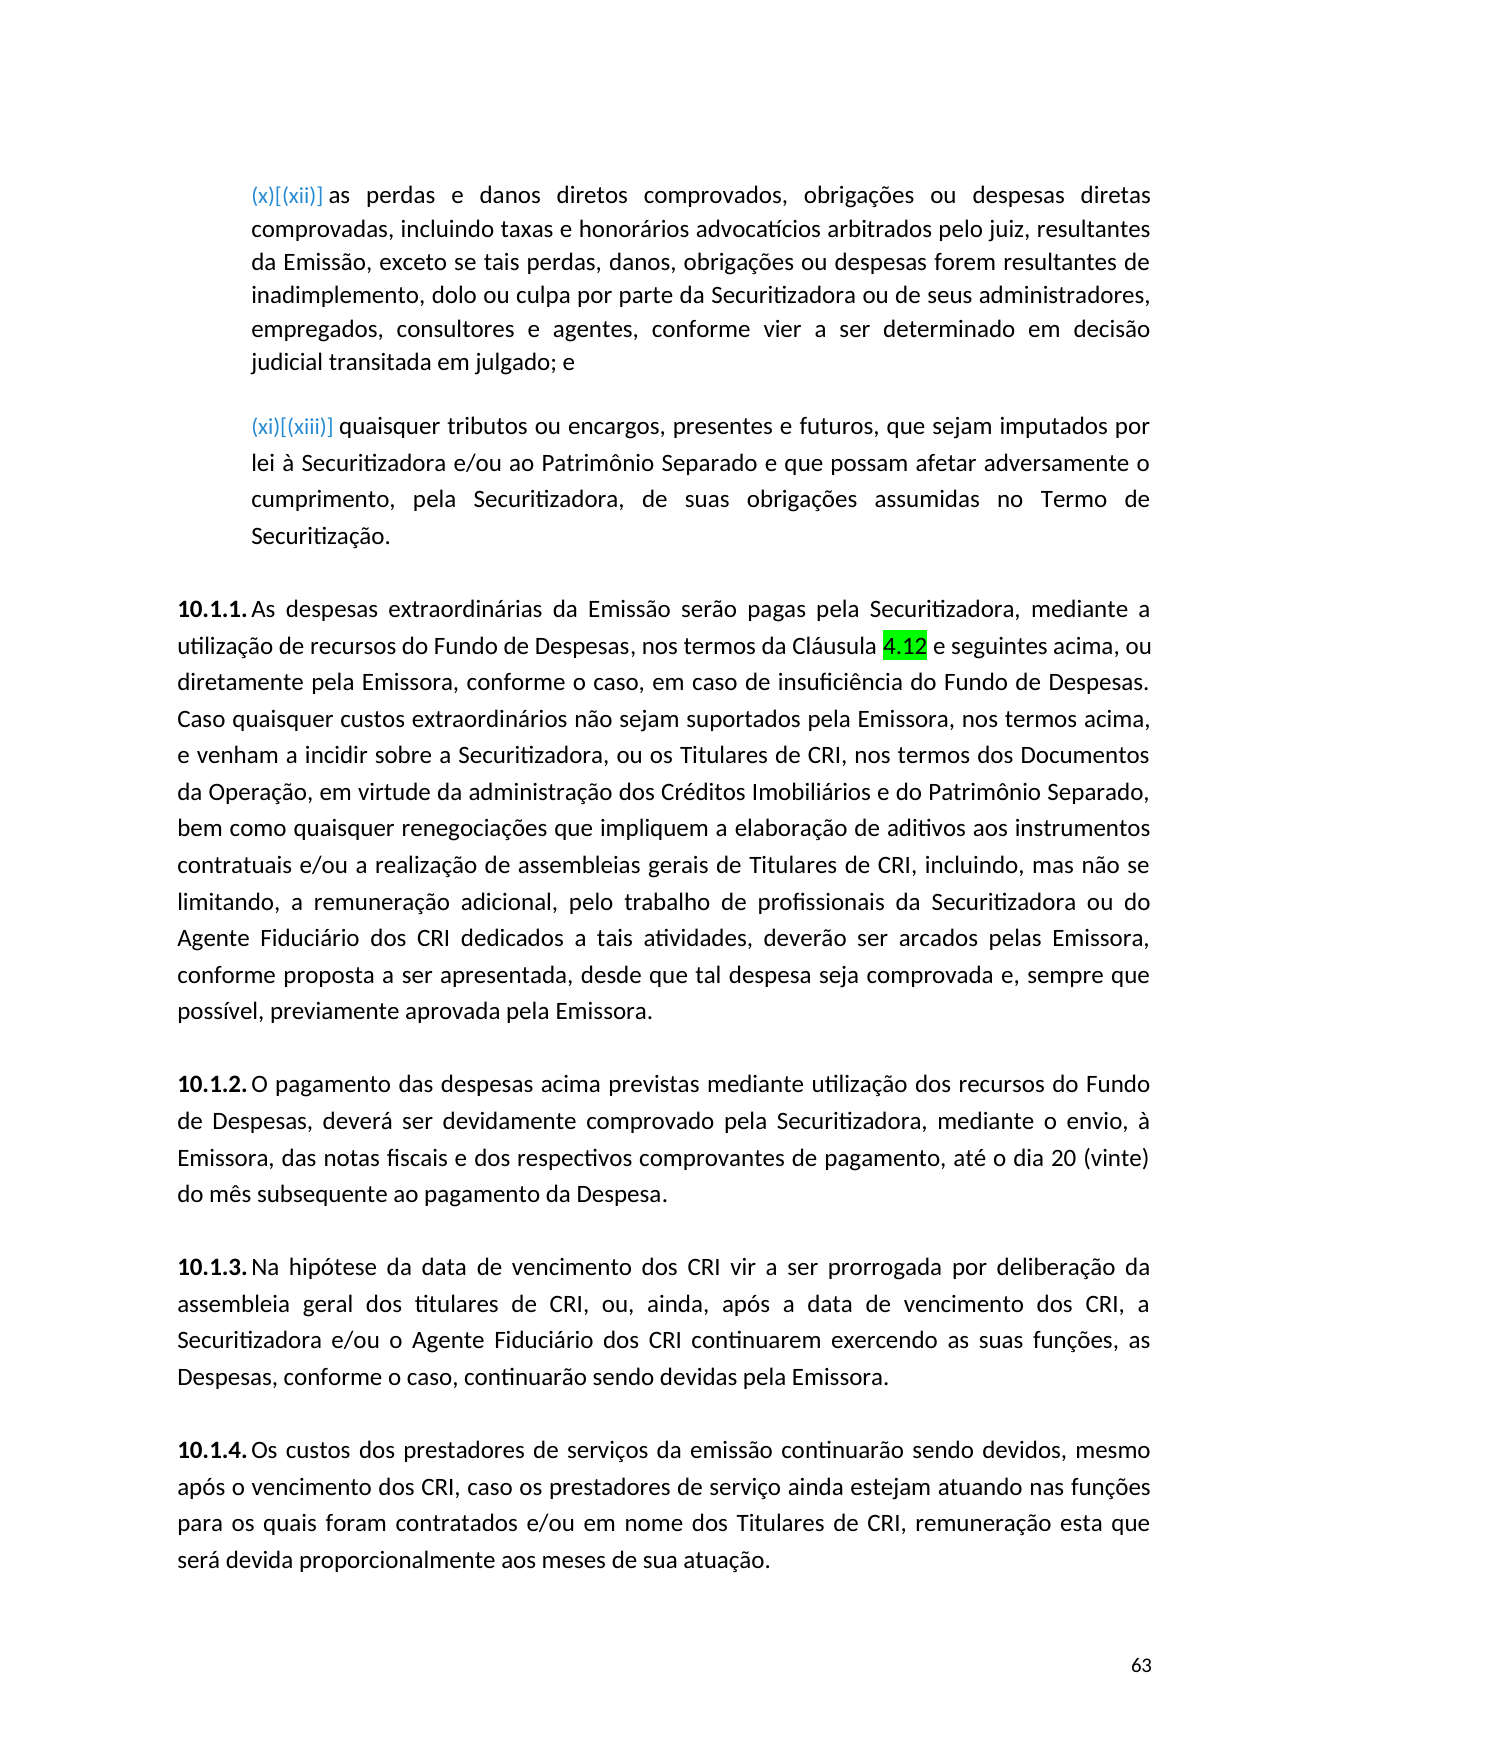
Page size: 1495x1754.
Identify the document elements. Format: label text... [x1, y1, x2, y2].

list Na hipótese da data de vencimento dos CRI vir a ser prorrogada por deliberação da assembleia geral dos titulares de CRI, ou, ainda, após a data de vencimento dos CRI, a Securitizadora e/ou o Agente Fiduciário dos CRI continuarem exercendo as suas funções, as Despesas, conforme o caso, continuarão sendo devidas pela Emissora. [177, 1251, 1152, 1392]
list quaisquer tributos ou encargos, presentes e futuros, que sejam imputados por lei à Securitizadora e/ou ao Patrimônio Separado e que possam afetar adversamente o cumprimento, pela Securitizadora, de suas obrigações assumidas no Termo de Securitização. [251, 410, 1152, 551]
list as perdas e danos diretos comprovados, obrigações ou despesas diretas comprovadas, incluindo taxas e honorários advocatícios arbitrados pelo juiz, resultantes da Emissão, exceto se tais perdas, danos, obrigações ou despesas forem resultantes de inadimplemento, dolo ou culpa por parte da Securitizadora ou de seus administradores, empregados, consultores e agentes, conforme vier a ser determinado em decisão judicial transitada em julgado; e [251, 177, 1152, 377]
list As despesas extraordinárias da Emissão serão pagas pela Securitizadora, mediante a utilização de recursos do Fundo de Despesas, nos termos da Cláusula 4.12 e seguintes acima, ou diretamente pela Emissora, conforme o caso, em caso de insuficiência do Fundo de Despesas. Caso quaisquer custos extraordinários não sejam suportados pela Emissora, nos termos acima, e venham a incidir sobre a Securitizadora, ou os Titulares de CRI, nos termos dos Documentos da Operação, em virtude da administração dos Créditos Imobiliários e do Patrimônio Separado, bem como quaisquer renegociações que impliquem a elaboração de aditivos aos instrumentos contratuais e/ou a realização de assembleias gerais de Titulares de CRI, incluindo, mas não se limitando, a remuneração adicional, pelo trabalho de profissionais da Securitizadora ou do Agente Fiduciário dos CRI dedicados a tais atividades, deverão ser arcados pelas Emissora, conforme proposta a ser apresentada, desde que tal despesa seja comprovada e, sempre que possível, previamente aprovada pela Emissora. [177, 593, 1152, 1026]
list Os custos dos prestadores de serviços da emissão continuarão sendo devidos, mesmo após o vencimento dos CRI, caso os prestadores de serviço ainda estejam atuando nas funções para os quais foram contratados e/ou em nome dos Titulares de CRI, remuneração esta que será devida proporcionalmente aos meses de sua atuação. [177, 1434, 1152, 1574]
list O pagamento das despesas acima previstas mediante utilização dos recursos do Fundo de Despesas, deverá ser devidamente comprovado pela Securitizadora, mediante o envio, à Emissora, das notas fiscais e dos respectivos comprovantes de pagamento, até o dia 20 (vinte) do mês subsequente ao pagamento da Despesa. [177, 1068, 1152, 1209]
